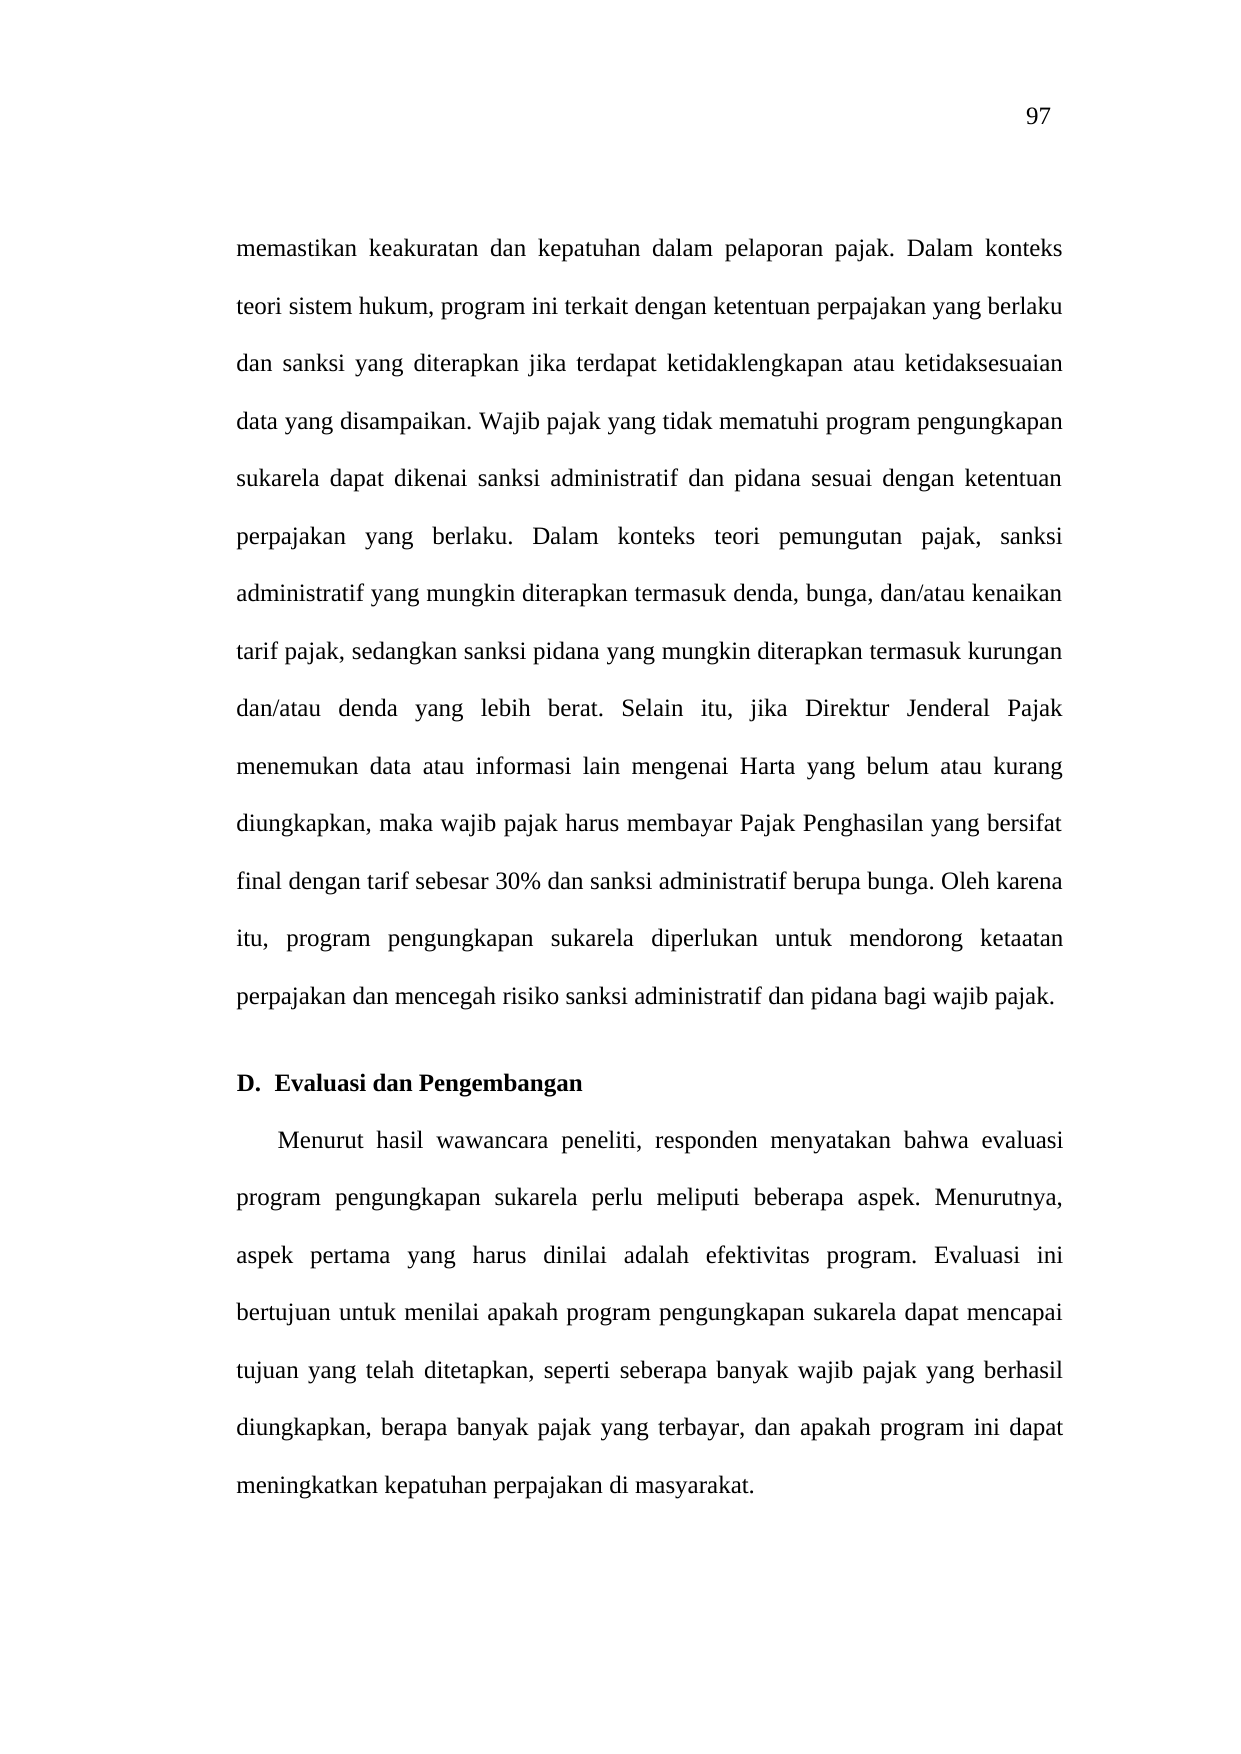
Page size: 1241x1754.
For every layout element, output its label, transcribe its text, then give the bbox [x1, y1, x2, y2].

text Menurut hasil wawancara peneliti, responden menyatakan bahwa evaluasi program pengungkapan sukarela perlu meliputi beberapa aspek. Menurutnya, aspek pertama yang harus dinilai adalah efektivitas program. Evaluasi ini bertujuan untuk menilai apakah program pengungkapan sukarela dapat mencapai tujuan yang telah ditetapkan, seperti seberapa banyak wajib pajak yang berhasil diungkapkan, berapa banyak pajak yang terbayar, dan apakah program ini dapat meningkatkan kepatuhan perpajakan di masyarakat. [236, 1125, 1063, 1499]
text memastikan keakuratan dan kepatuhan dalam pelaporan pajak. Dalam konteks teori sistem hukum, program ini terkait dengan ketentuan perpajakan yang berlaku dan sanksi yang diterapkan jika terdapat ketidaklengkapan atau ketidaksesuaian data yang disampaikan. Wajib pajak yang tidak mematuhi program pengungkapan sukarela dapat dikenai sanksi administratif dan pidana sesuai dengan ketentuan perpajakan yang berlaku. Dalam konteks teori pemungutan pajak, sanksi administratif yang mungkin diterapkan termasuk denda, bunga, dan/atau kenaikan tarif pajak, sedangkan sanksi pidana yang mungkin diterapkan termasuk kurungan dan/atau denda yang lebih berat. Selain itu, jika Direktur Jenderal Pajak menemukan data atau informasi lain mengenai Harta yang belum atau kurang diungkapkan, maka wajib pajak harus membayar Pajak Penghasilan yang bersifat final dengan tarif sebesar 30% dan sanksi administratif berupa bunga. Oleh karena itu, program pengungkapan sukarela diperlukan untuk mendorong ketaatan perpajakan dan mencegah risiko sanksi administratif dan pidana bagi wajib pajak. [236, 233, 1063, 1010]
subtitle Evaluasi dan Pengembangan [237, 1068, 1076, 1097]
